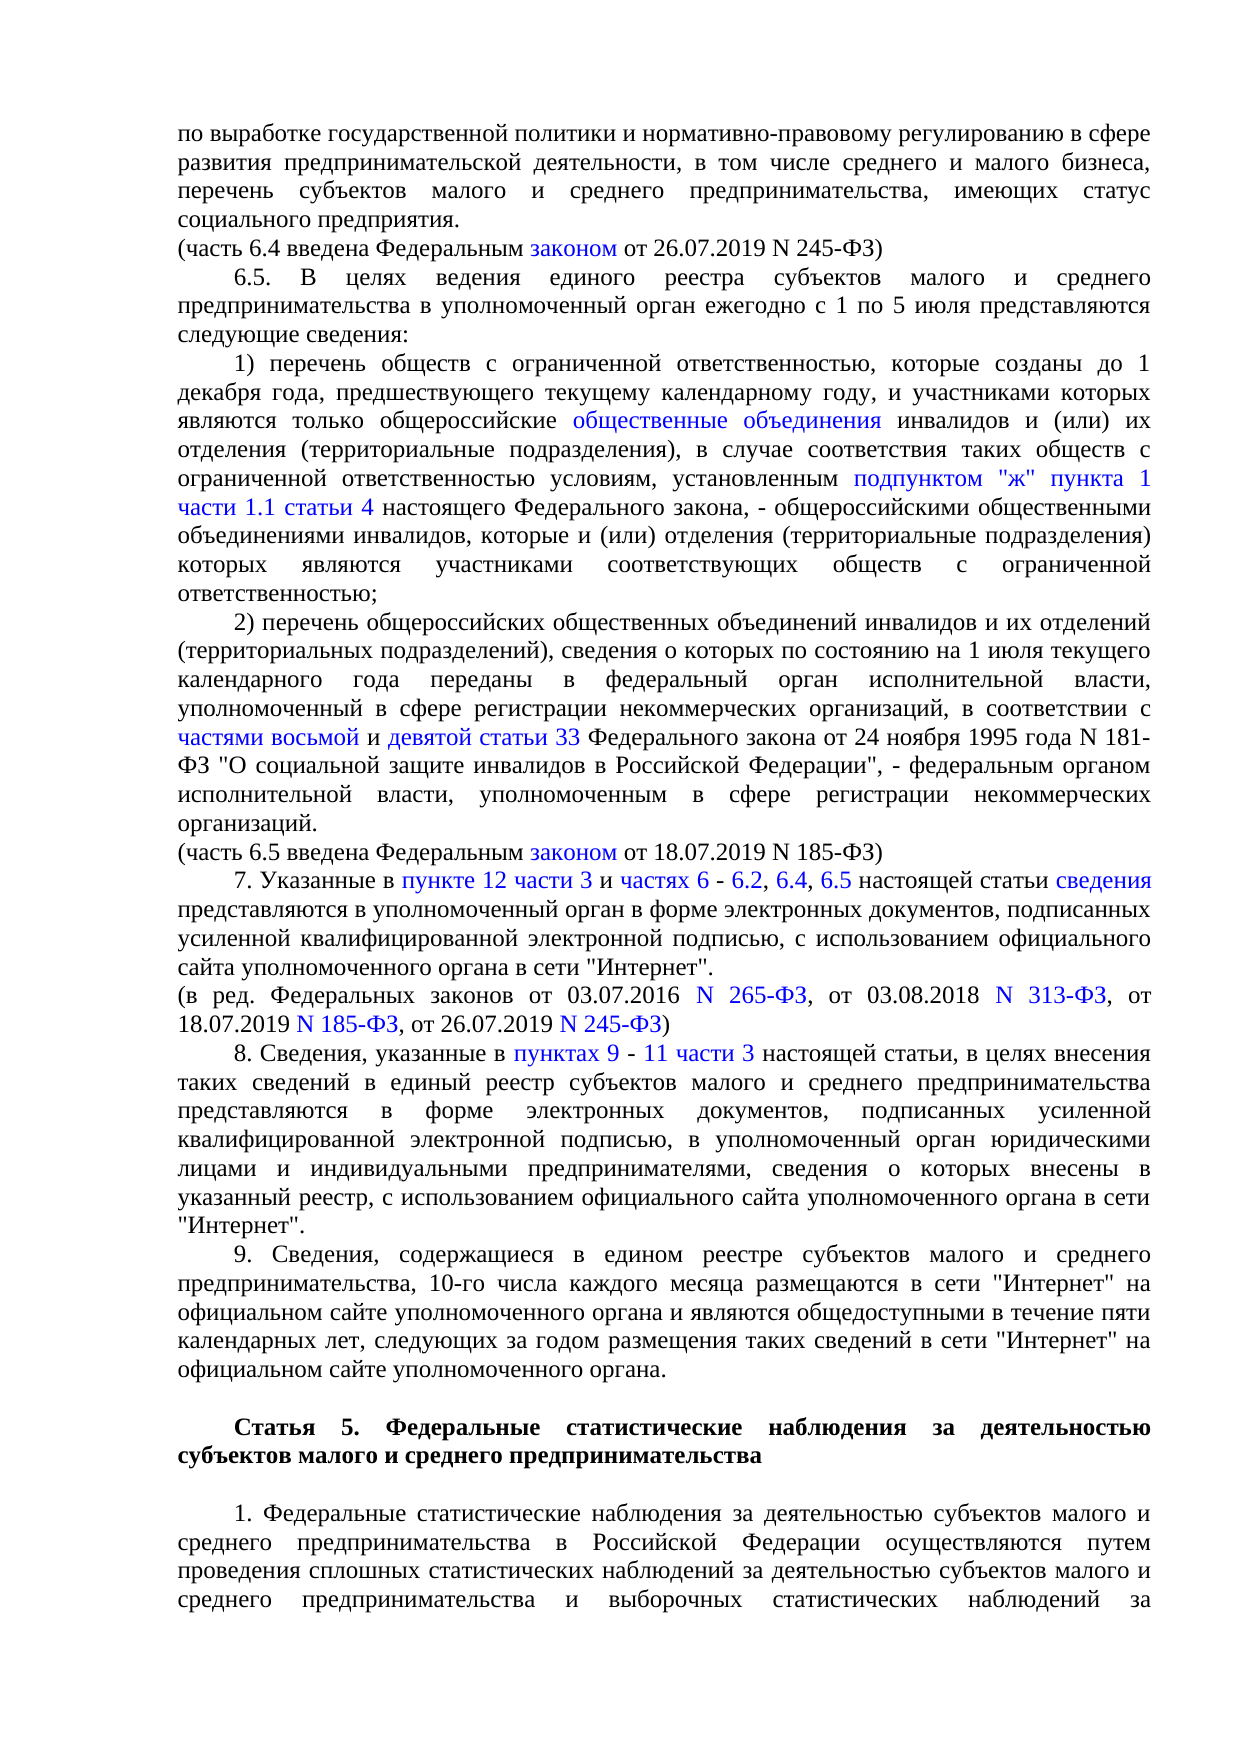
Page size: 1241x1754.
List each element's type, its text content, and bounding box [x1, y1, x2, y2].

text (часть 6.4 введена Федеральным законом от 26.07.2019 N 245-ФЗ) [177, 233, 1152, 262]
text 9. Сведения, содержащиеся в едином реестре субъектов малого и среднего предпринимательства, 10-го числа каждого месяца размещаются в сети "Интернет" на официальном сайте уполномоченного органа и являются общедоступными в течение пяти календарных лет, следующих за годом размещения таких сведений в сети "Интернет" на официальном сайте уполномоченного органа. [177, 1239, 1152, 1383]
text 2) перечень общероссийских общественных объединений инвалидов и их отделений (территориальных подразделений), сведения о которых по состоянию на 1 июля текущего календарного года переданы в федеральный орган исполнительной власти, уполномоченный в сфере регистрации некоммерческих организаций, в соответствии с частями восьмой и девятой статьи 33 Федерального закона от 24 ноября 1995 года N 181-ФЗ "О социальной защите инвалидов в Российской Федерации", - федеральным органом исполнительной власти, уполномоченным в сфере регистрации некоммерческих организаций. [177, 607, 1152, 837]
text (часть 6.5 введена Федеральным законом от 18.07.2019 N 185-ФЗ) [177, 837, 1152, 866]
text 6.5. В целях ведения единого реестра субъектов малого и среднего предпринимательства в уполномоченный орган ежегодно с 1 по 5 июля представляются следующие сведения: [177, 262, 1152, 348]
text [177, 118, 1152, 233]
text 1) перечень обществ с ограниченной ответственностью, которые созданы до 1 декабря года, предшествующего текущему календарному году, и участниками которых являются только общероссийские общественные объединения инвалидов и (или) их отделения (территориальные подразделения), в случае соответствия таких обществ с ограниченной ответственностью условиям, установленным подпунктом "ж" пункта 1 части 1.1 статьи 4 настоящего Федерального закона, - общероссийскими общественными объединениями инвалидов, которые и (или) отделения (территориальные подразделения) которых являются участниками соответствующих обществ с ограниченной ответственностью; [177, 348, 1152, 607]
text 8. Сведения, указанные в пунктах 9 - 11 части 3 настоящей статьи, в целях внесения таких сведений в единый реестр субъектов малого и среднего предпринимательства представляются в форме электронных документов, подписанных усиленной квалифицированной электронной подписью, в уполномоченный орган юридическими лицами и индивидуальными предпринимателями, сведения о которых внесены в указанный реестр, с использованием официального сайта уполномоченного органа в сети "Интернет". [177, 1038, 1152, 1239]
title Статья 5. Федеральные статистические наблюдения за деятельностью субъектов малого и среднего предпринимательства [177, 1412, 1152, 1469]
text 7. Указанные в пункте 12 части 3 и частях 6 - 6.2, 6.4, 6.5 настоящей статьи сведения представляются в уполномоченный орган в форме электронных документов, подписанных усиленной квалифицированной электронной подписью, с использованием официального сайта уполномоченного органа в сети "Интернет". [177, 866, 1152, 981]
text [177, 1498, 1152, 1613]
text (в ред. Федеральных законов от 03.07.2016 N 265-ФЗ, от 03.08.2018 N 313-ФЗ, от 18.07.2019 N 185-ФЗ, от 26.07.2019 N 245-ФЗ) [177, 981, 1152, 1038]
